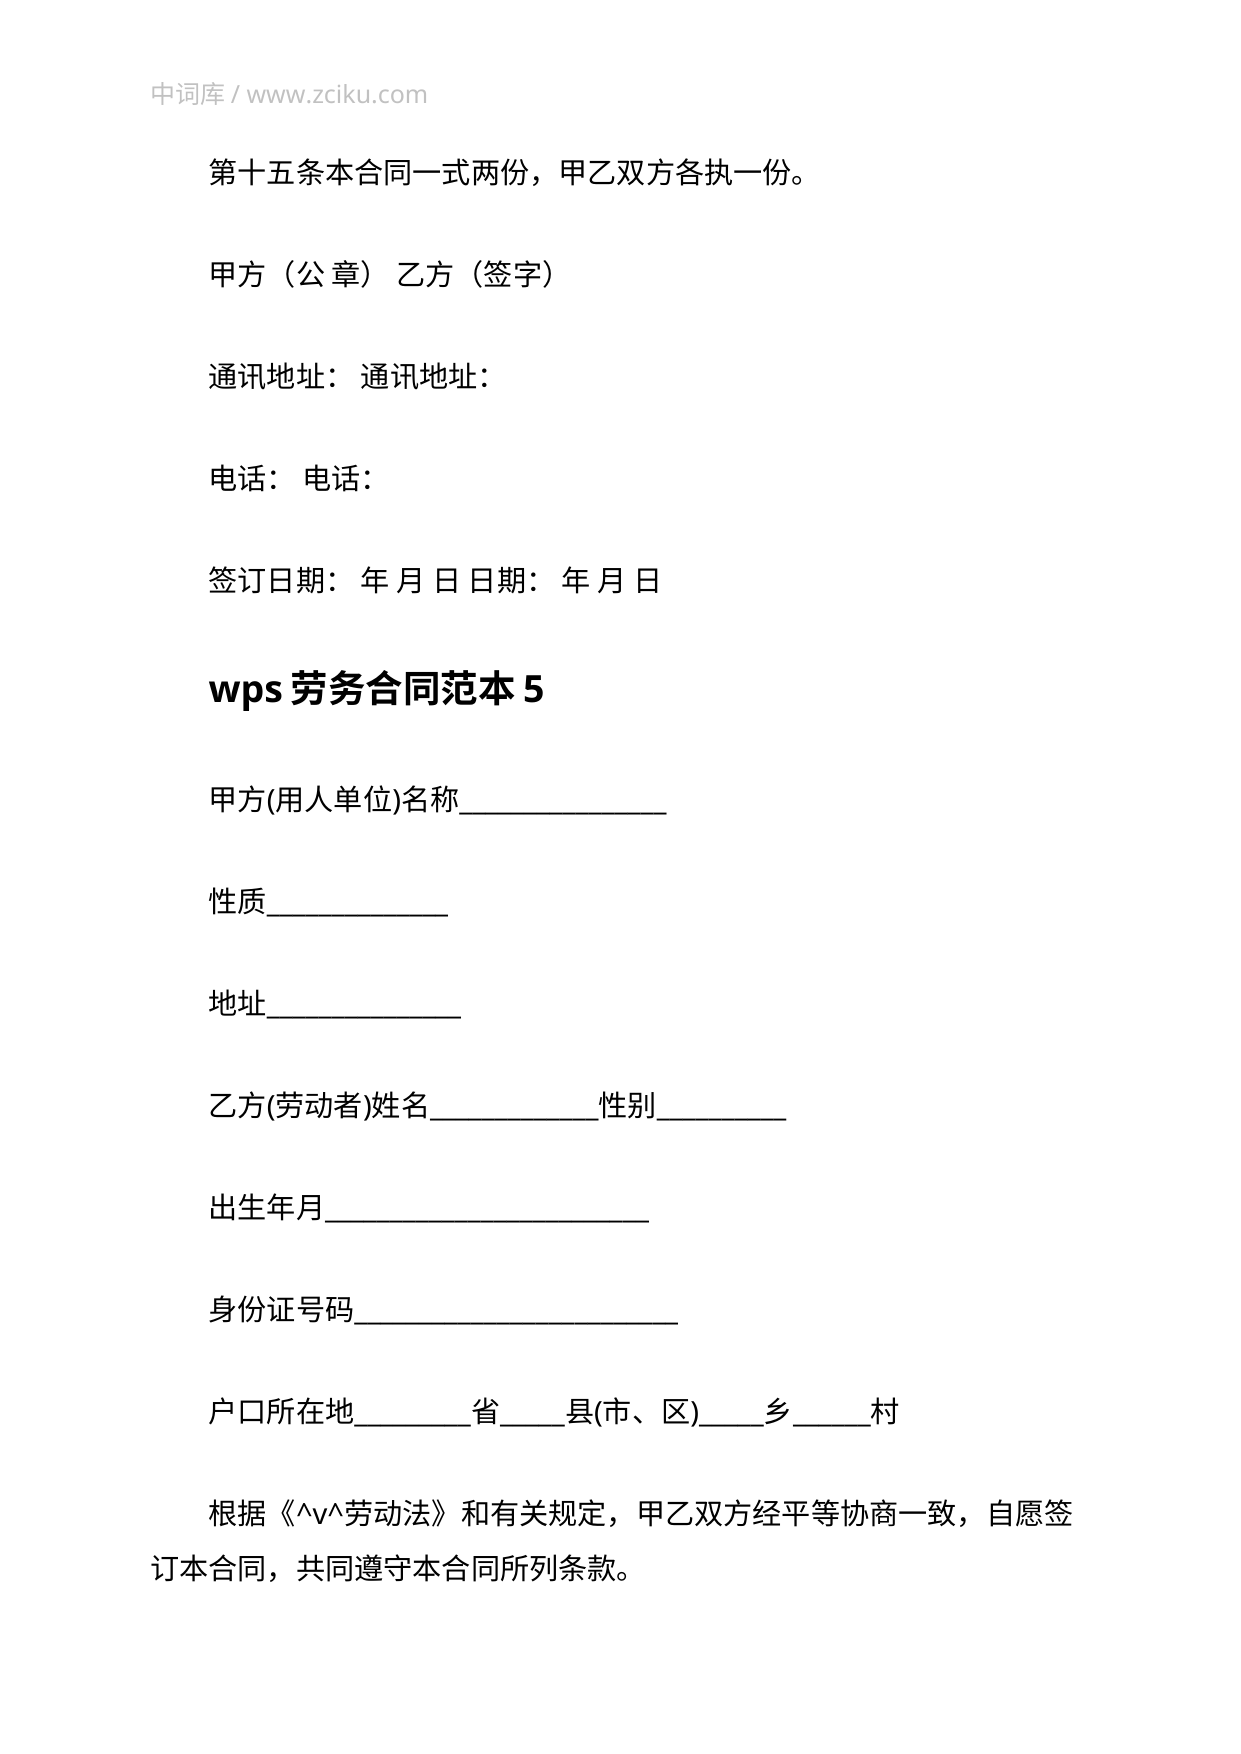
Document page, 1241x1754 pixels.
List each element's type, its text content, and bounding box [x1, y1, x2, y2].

text wps劳务合同范本5 [150, 659, 1090, 713]
text 出生年月_________________________ [150, 1184, 1090, 1227]
text 地址_______________ [150, 980, 1090, 1023]
text 第十五条本合同一式两份，甲乙双方各执一份。 [150, 150, 1090, 192]
text 身份证号码_________________________ [150, 1286, 1090, 1329]
text 甲方(用人单位)名称________________ [150, 776, 1090, 819]
text 户口所在地_________省_____县(市、区)_____乡______村 [150, 1388, 1090, 1431]
text 根据《^v^劳动法》和有关规定，甲乙双方经平等协商一致，自愿签订本合同，共同遵守本合同所列条款。 [150, 1490, 1090, 1588]
text 电话： 电话： [150, 455, 1090, 498]
text 性质______________ [150, 878, 1090, 921]
text 签订日期： 年 月 日 日期： 年 月 日 [150, 557, 1090, 599]
text 通讯地址： 通讯地址： [150, 353, 1090, 396]
text 乙方(劳动者)姓名_____________性别__________ [150, 1082, 1090, 1125]
text 甲方（公 章） 乙方（签字） [150, 252, 1090, 294]
